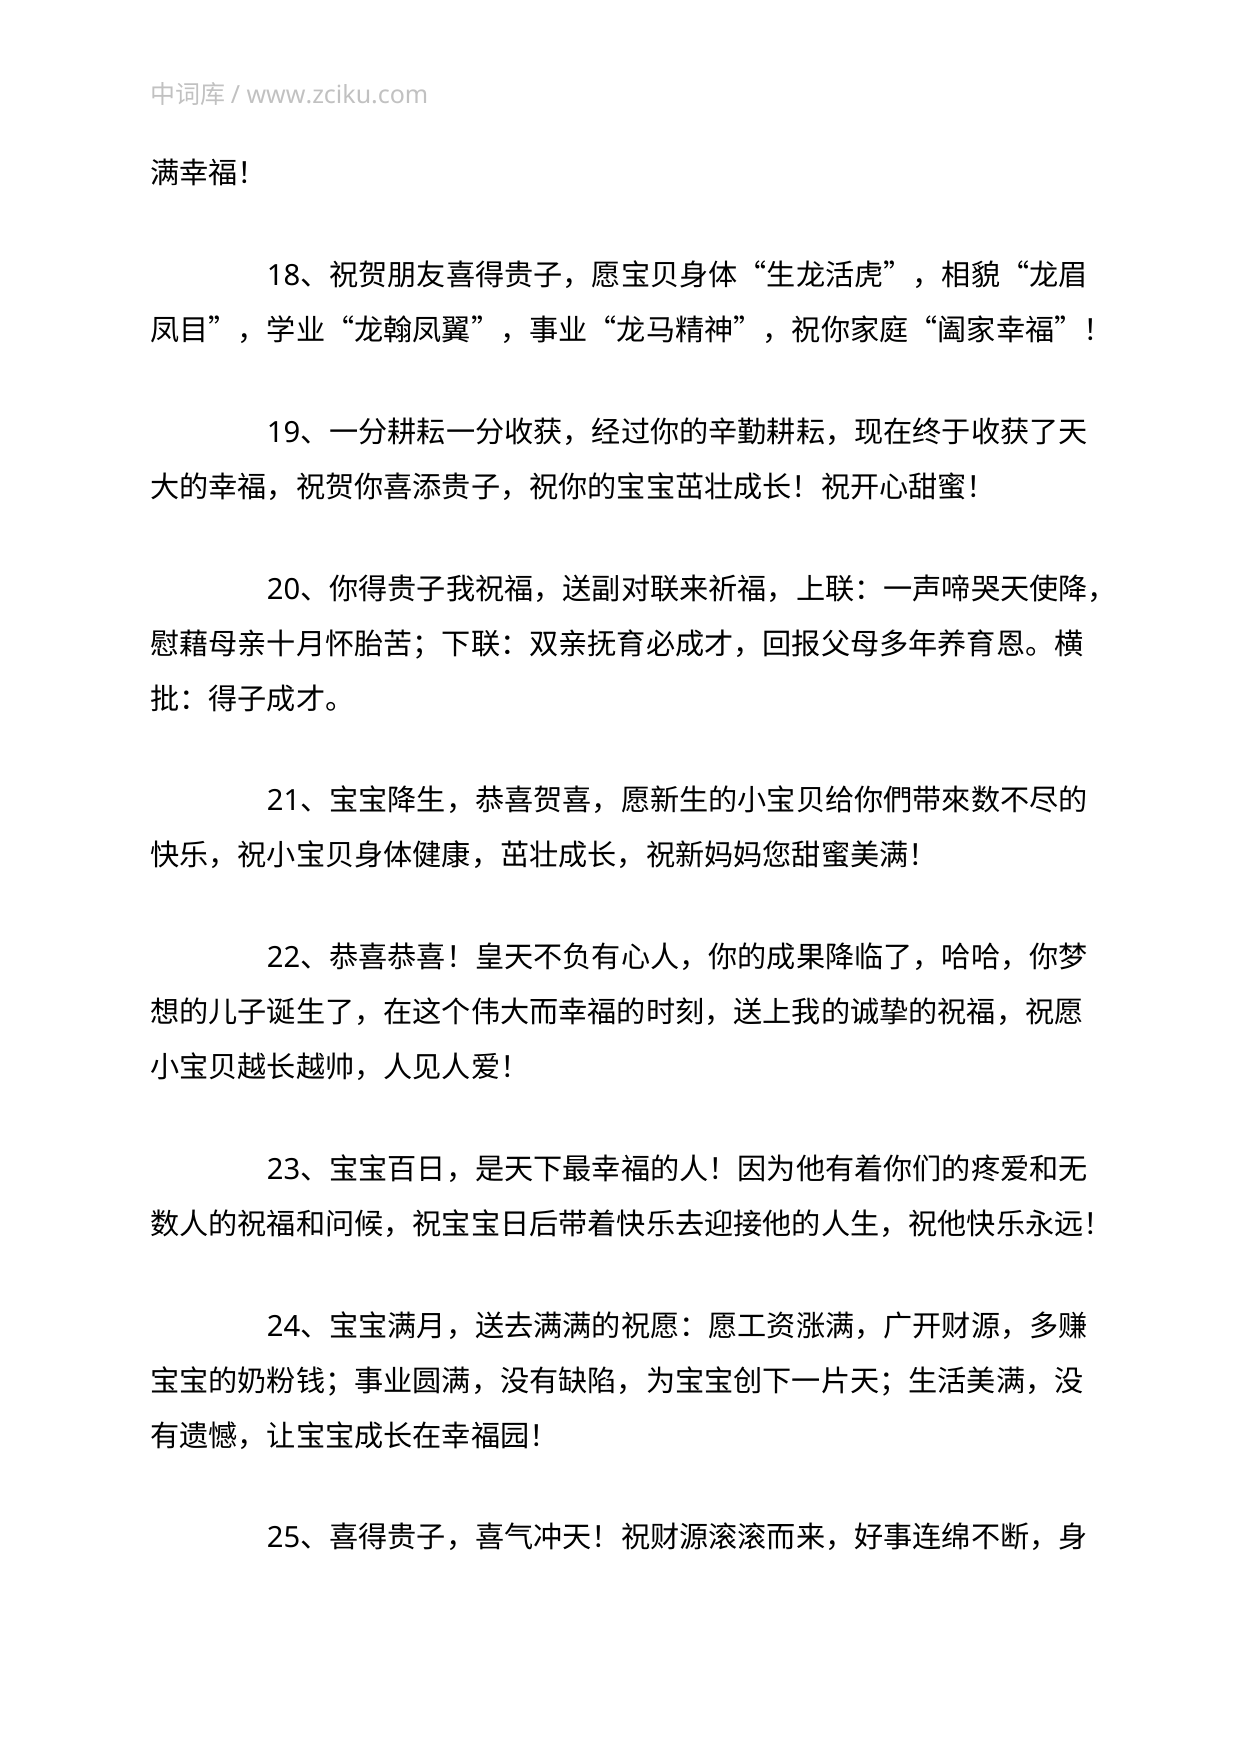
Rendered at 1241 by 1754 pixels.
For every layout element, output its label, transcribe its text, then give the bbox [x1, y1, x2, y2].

text 21、宝宝降生，恭喜贺喜，愿新生的小宝贝给你們带來数不尽的快乐，祝小宝贝身体健康，茁壮成长，祝新妈妈您甜蜜美满！ [150, 777, 1090, 874]
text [150, 1514, 1090, 1556]
text 20、你得贵子我祝福，送副对联来祈福，上联：一声啼哭天使降，慰藉母亲十月怀胎苦；下联：双亲抚育必成才，回报父母多年养育恩。横批：得子成才。 [150, 565, 1090, 717]
text 24、宝宝满月，送去满满的祝愿：愿工资涨满，广开财源，多赚宝宝的奶粉钱；事业圆满，没有缺陷，为宝宝创下一片天；生活美满，没有遗憾，让宝宝成长在幸福园！ [150, 1302, 1090, 1454]
text 22、恭喜恭喜！皇天不负有心人，你的成果降临了，哈哈，你梦想的儿子诞生了，在这个伟大而幸福的时刻，送上我的诚挚的祝福，祝愿小宝贝越长越帅，人见人爱！ [150, 934, 1090, 1086]
text 18、祝贺朋友喜得贵子，愿宝贝身体“生龙活虎”，相貌“龙眉凤目”，学业“龙翰凤翼”，事业“龙马精神”，祝你家庭“阖家幸福”！ [150, 252, 1090, 349]
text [150, 150, 1090, 192]
text 19、一分耕耘一分收获，经过你的辛勤耕耘，现在终于收获了天大的幸福，祝贺你喜添贵子，祝你的宝宝茁壮成长！祝开心甜蜜！ [150, 408, 1090, 506]
text 23、宝宝百日，是天下最幸福的人！因为他有着你们的疼爱和无数人的祝福和问候，祝宝宝日后带着快乐去迎接他的人生，祝他快乐永远！ [150, 1145, 1090, 1243]
